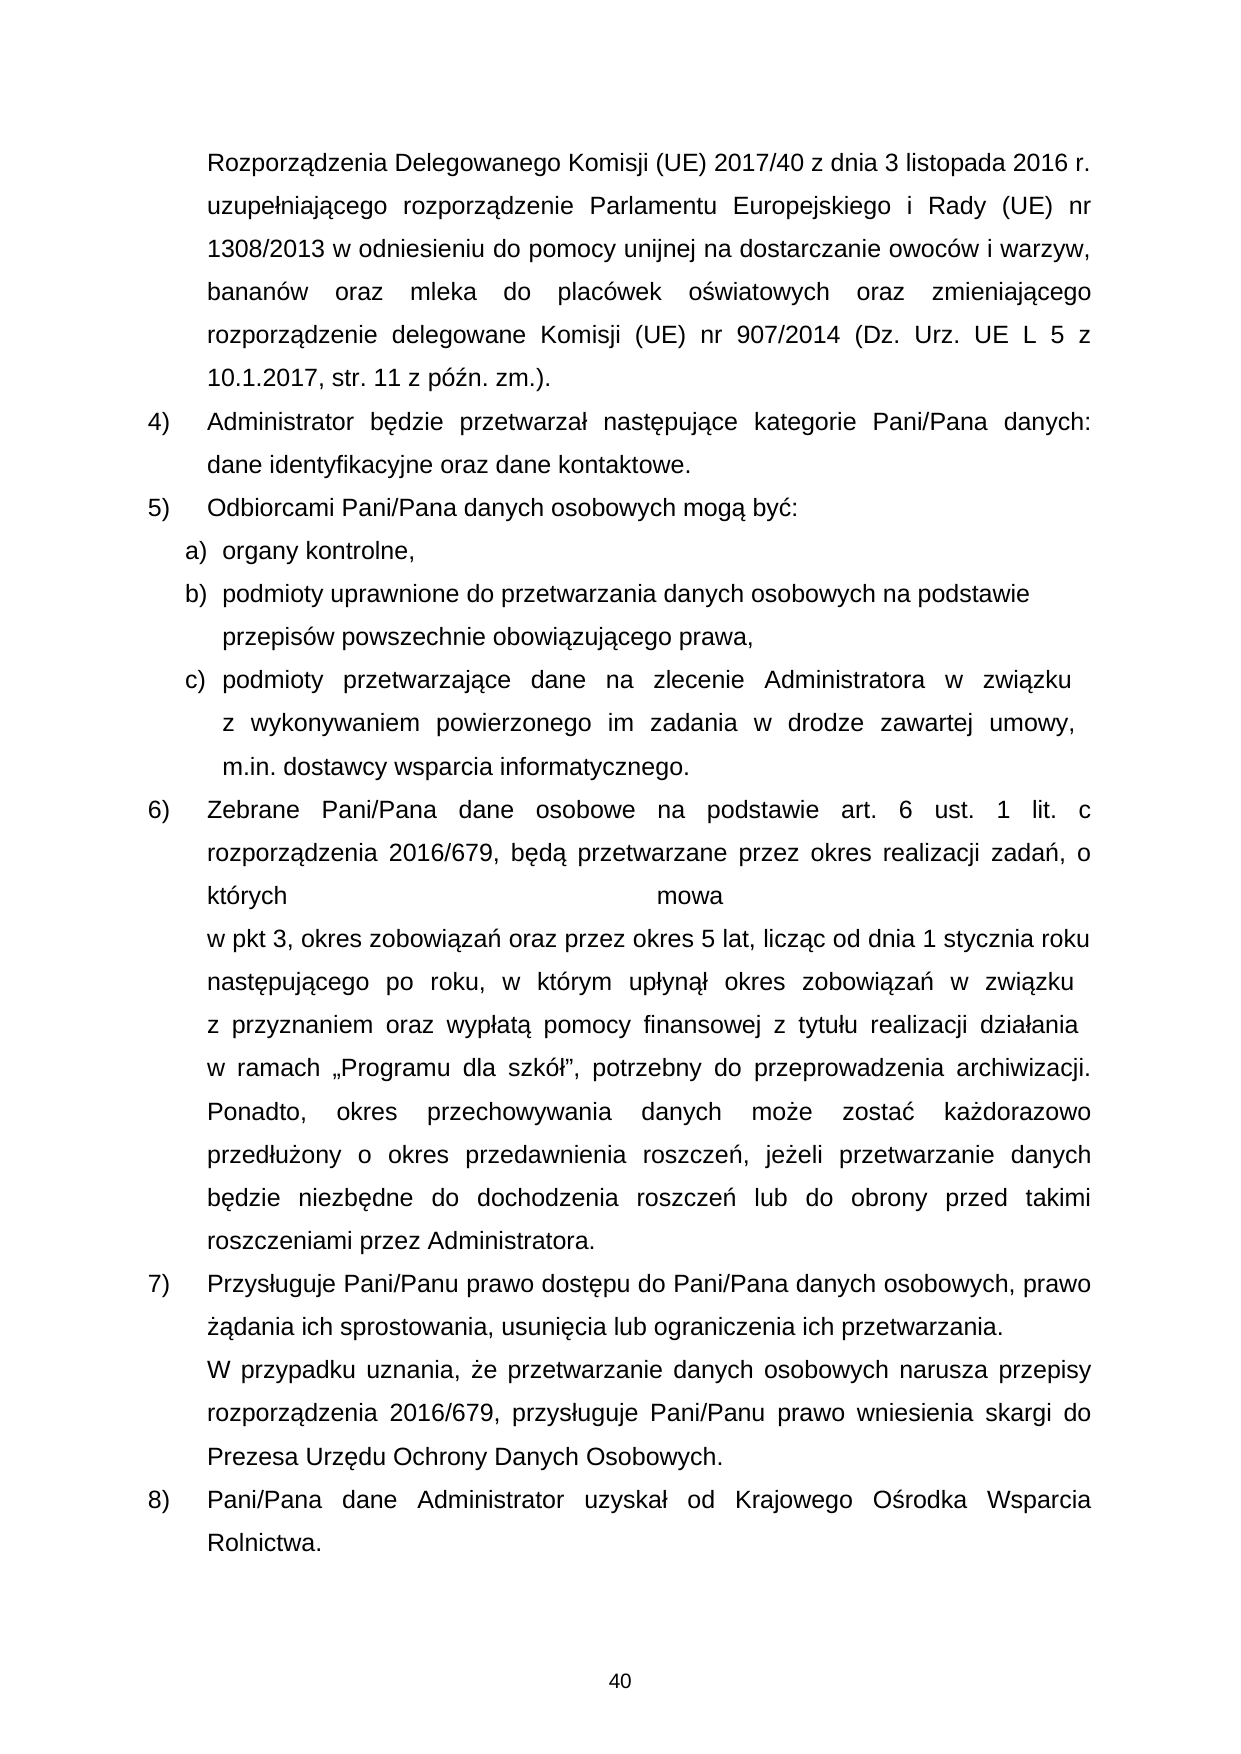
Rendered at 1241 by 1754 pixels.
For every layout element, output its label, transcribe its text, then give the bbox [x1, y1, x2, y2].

list podmioty przetwarzające dane na zlecenie Administratora w związku z wykonywaniem powierzonego im zadania w drodze zawartej umowy, m.in. dostawcy wsparcia informatycznego. [185, 665, 1092, 780]
list Pani/Pana dane Administrator uzyskał od Krajowego Ośrodka Wsparcia Rolnictwa. [148, 1484, 1092, 1556]
list Administrator będzie przetwarzał następujące kategorie Pani/Pana danych: dane identyfikacyjne oraz dane kontaktowe. [148, 406, 1092, 478]
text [207, 148, 1092, 392]
list Przysługuje Pani/Panu prawo dostępu do Pani/Pana danych osobowych, prawo żądania ich sprostowania, usunięcia lub ograniczenia ich przetwarzania. [148, 1269, 1092, 1341]
list Odbiorcami Pani/Pana danych osobowych mogą być: [148, 493, 1092, 521]
list podmioty uprawnione do przetwarzania danych osobowych na podstawie przepisów powszechnie obowiązującego prawa, [185, 579, 1092, 651]
list Zebrane Pani/Pana dane osobowe na podstawie art. 6 ust. 1 lit. c rozporządzenia 2016/679, będą przetwarzane przez okres realizacji zadań, o których mowa w pkt 3, okres zobowiązań oraz przez okres 5 lat, licząc od dnia 1 stycznia roku następującego po roku, w którym upłynął okres zobowiązań w związku z przyznaniem oraz wypłatą pomocy finansowej z tytułu realizacji działania w ramach „Programu dla szkół”, potrzebny do przeprowadzenia archiwizacji. Ponadto, okres przechowywania danych może zostać każdorazowo przedłużony o okres przedawnienia roszczeń, jeżeli przetwarzanie danych będzie niezbędne do dochodzenia roszczeń lub do obrony przed takimi roszczeniami przez Administratora. [148, 794, 1092, 1254]
text W przypadku uznania, że przetwarzanie danych osobowych narusza przepisy rozporządzenia 2016/679, przysługuje Pani/Panu prawo wniesienia skargi do Prezesa Urzędu Ochrony Danych Osobowych. [207, 1355, 1092, 1470]
list organy kontrolne, [185, 536, 1092, 564]
